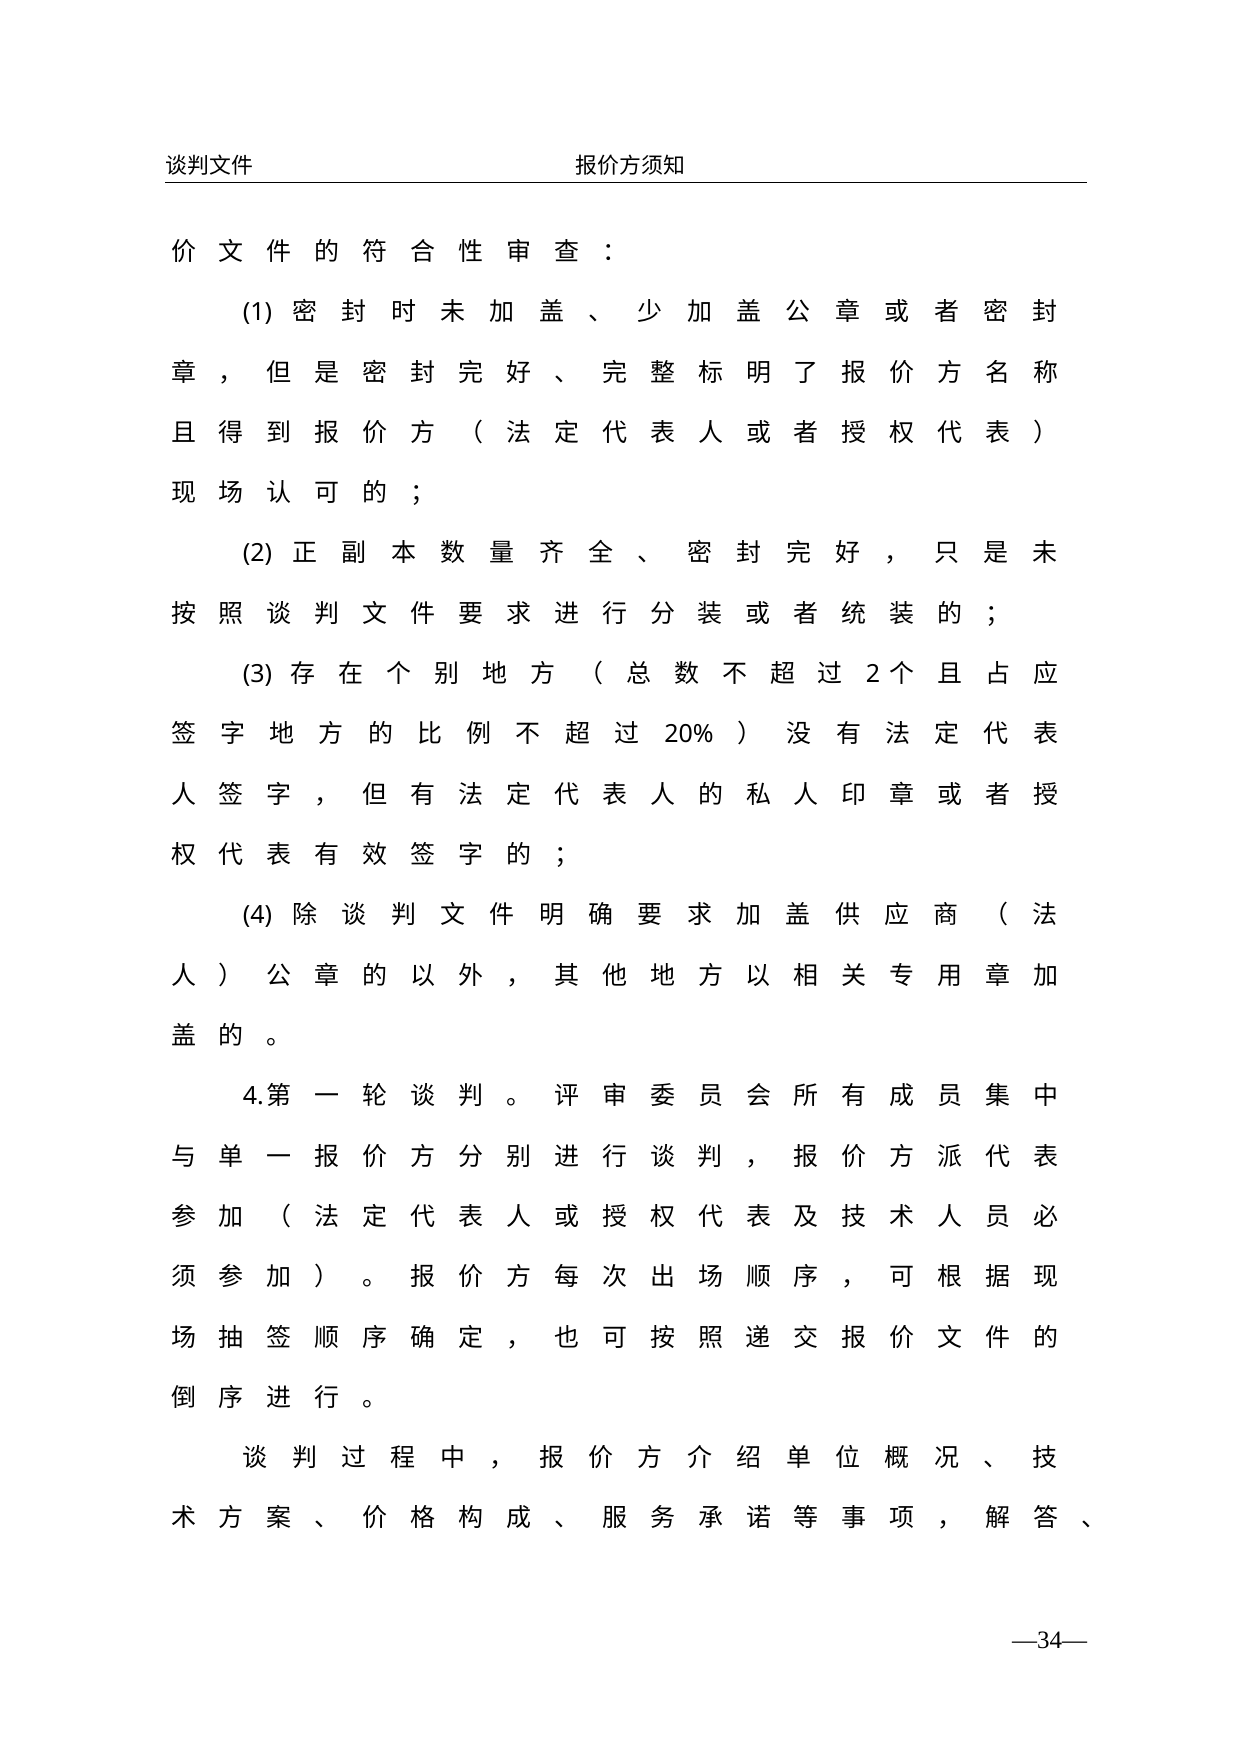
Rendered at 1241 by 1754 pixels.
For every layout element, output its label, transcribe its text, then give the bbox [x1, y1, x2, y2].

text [171, 1426, 1081, 1546]
text (3)存在个别地方（总数不超过2个且占应签字地方的比例不超过20%）没有法定代表人签字，但有法定代表人的私人印章或者授权代表有效签字的； [171, 642, 1081, 883]
text 4.第一轮谈判。评审委员会所有成员集中与单一报价方分别进行谈判，报价方派代表参加（法定代表人或授权代表及技术人员必须参加）。报价方每次出场顺序，可根据现场抽签顺序确定，也可按照递交报价文件的倒序进行。 [171, 1064, 1081, 1426]
text (2)正副本数量齐全、密封完好，只是未按照谈判文件要求进行分装或者统装的； [171, 521, 1081, 642]
text (1)密封时未加盖、少加盖公章或者密封章，但是密封完好、完整标明了报价方名称且得到报价方（法定代表人或者授权代表）现场认可的； [171, 280, 1081, 521]
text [171, 219, 1081, 280]
text (4)除谈判文件明确要求加盖供应商（法人）公章的以外，其他地方以相关专用章加盖的。 [171, 883, 1081, 1064]
